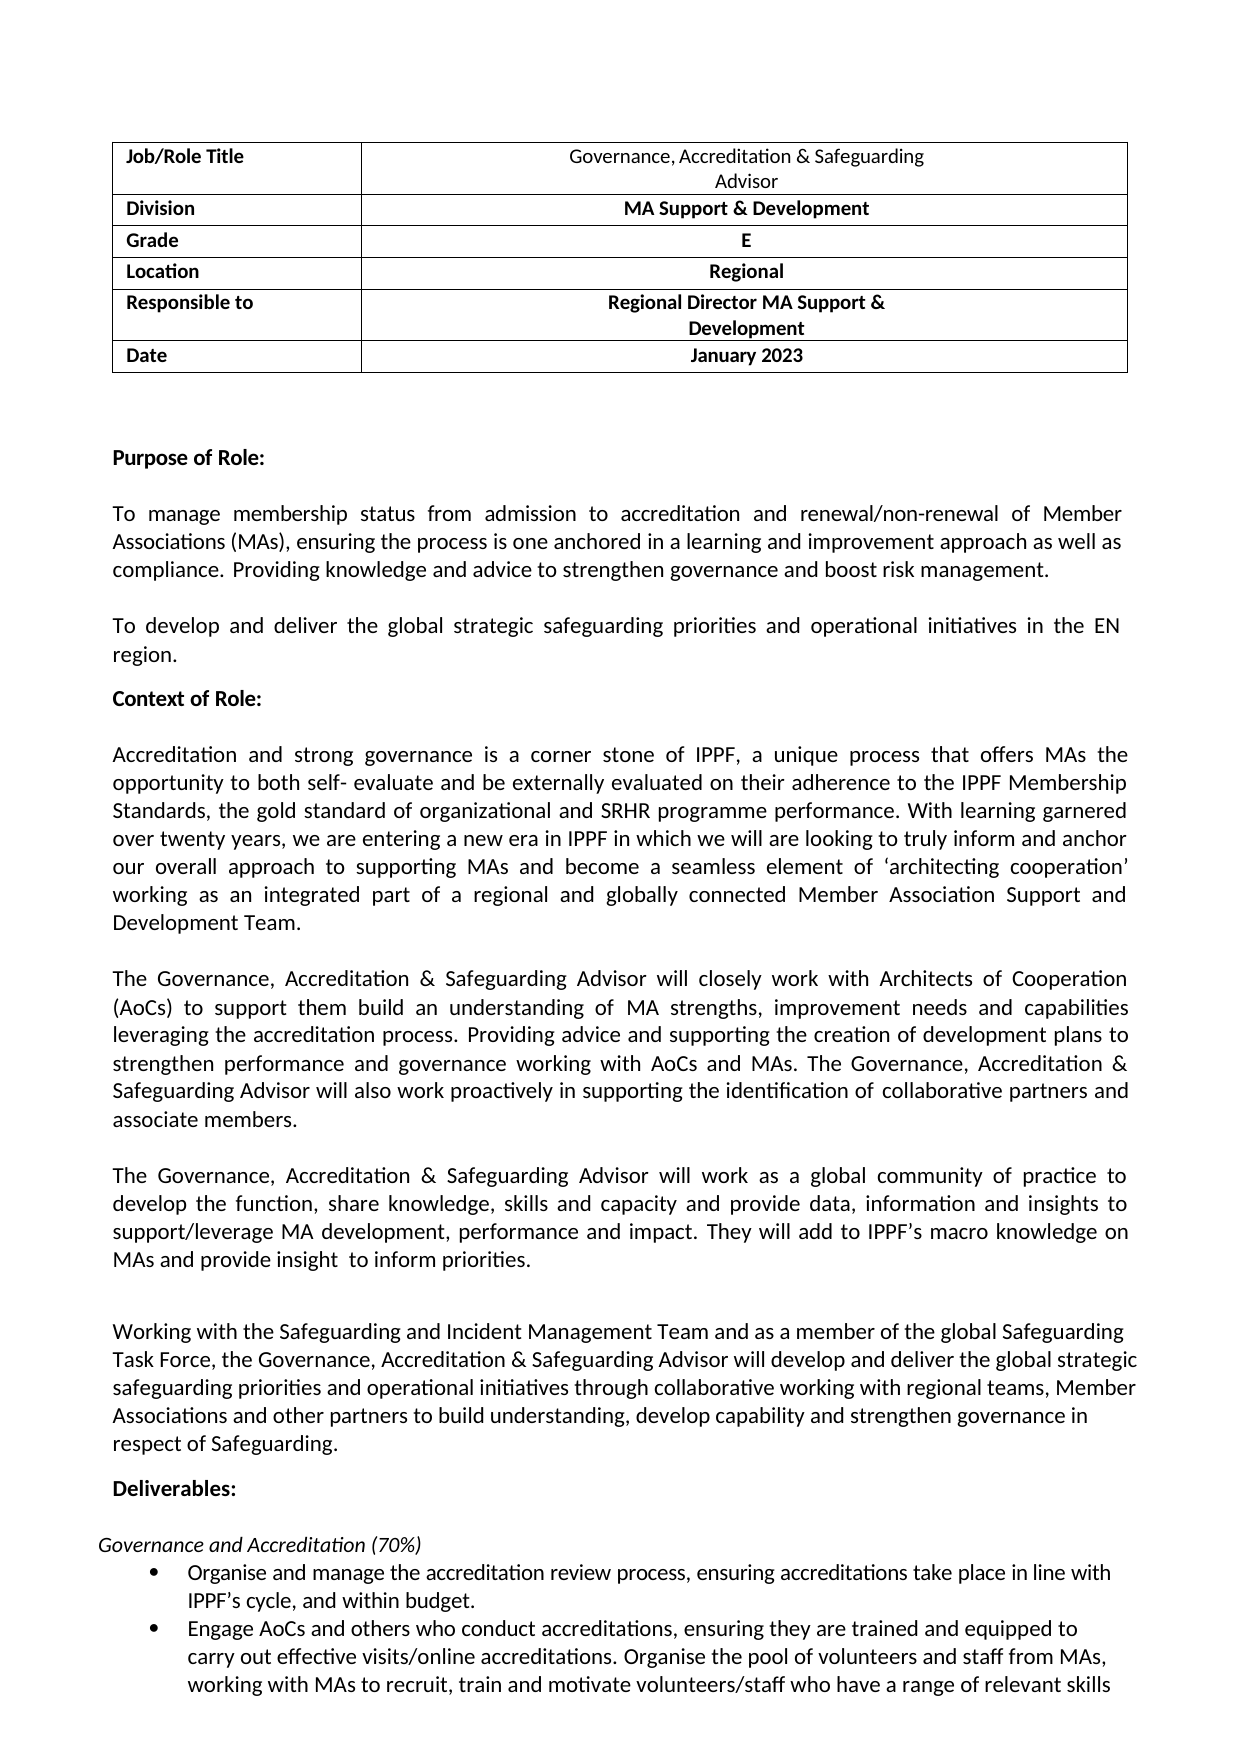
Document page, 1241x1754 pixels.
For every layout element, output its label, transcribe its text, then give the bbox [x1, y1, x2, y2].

text Accreditation and strong governance is a corner stone of IPPF, a unique process that offers MAs the opportunity to both self- evaluate and be externally evaluated on their adherence to the IPPF Membership Standards, the gold standard of organizational and SRHR programme performance. With learning garnered over twenty years, we are entering a new era in IPPF in which we will are looking to truly inform and anchor our overall approach to supporting MAs and become a seamless element of ‘architecting cooperation’ working as an integrated part of a regional and globally connected Member Association Support and Development Team. [112, 740, 1129, 936]
table_cell Responsible to [113, 290, 361, 340]
table_cell Division [113, 195, 361, 225]
table_cell January 2023 [362, 341, 1127, 372]
table_header Job/Role Title [113, 143, 361, 194]
text The Governance, Accreditation & Safeguarding Advisor will closely work with Architects of Cooperation (AoCs) to support them build an understanding of MA strengths, improvement needs and capabilities leveraging the accreditation process. Providing advice and supporting the creation of development plans to strengthen performance and governance working with AoCs and MAs. The Governance, Accreditation & Safeguarding Advisor will also work proactively in supporting the identification of collaborative partners and associate members. [112, 964, 1129, 1133]
text To develop and deliver the global strategic safeguarding priorities and operational initiatives in the EN region. [112, 612, 1122, 668]
table_cell Regional Director MA Support & Development [362, 290, 1127, 340]
table_cell Date [113, 341, 361, 372]
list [150, 1614, 1118, 1698]
table_cell MA Support & Development [362, 195, 1127, 225]
text The Governance, Accreditation & Safeguarding Advisor will work as a global community of practice to develop the function, share knowledge, skills and capacity and provide data, information and insights to support/leverage MA development, performance and impact. They will add to IPPF’s macro knowledge on MAs and provide insight to inform priorities. [112, 1161, 1129, 1273]
table_header Governance, Accreditation & Safeguarding Advisor [362, 143, 1127, 194]
subtitle Working with the Safeguarding and Incident Management Team and as a member of the global Safeguarding Task Force, the Governance, Accreditation & Safeguarding Advisor will develop and deliver the global strategic safeguarding priorities and operational initiatives through collaborative working with regional teams, Member Associations and other partners to build understanding, develop capability and strengthen governance in respect of Safeguarding. [112, 1317, 1144, 1458]
subtitle Deliverables: [112, 1474, 1144, 1502]
subtitle Context of Role: [112, 684, 1144, 712]
text To manage membership status from admission to accreditation and renewal/non-renewal of Member Associations (MAs), ensuring the process is one anchored in a learning and improvement approach as well as compliance. Providing knowledge and advice to strengthen governance and boost risk management. [112, 499, 1122, 583]
subtitle Purpose of Role: [112, 443, 1144, 471]
table_cell Location [113, 258, 361, 288]
list Organise and manage the accreditation review process, ensuring accreditations take place in line with [150, 1558, 1144, 1586]
table_cell Grade [113, 226, 361, 257]
text Governance and Accreditation (70%) [98, 1531, 1144, 1558]
table_cell Regional [362, 258, 1127, 288]
table_cell E [362, 226, 1127, 257]
text IPPF’s cycle, and within budget. [187, 1586, 1144, 1614]
